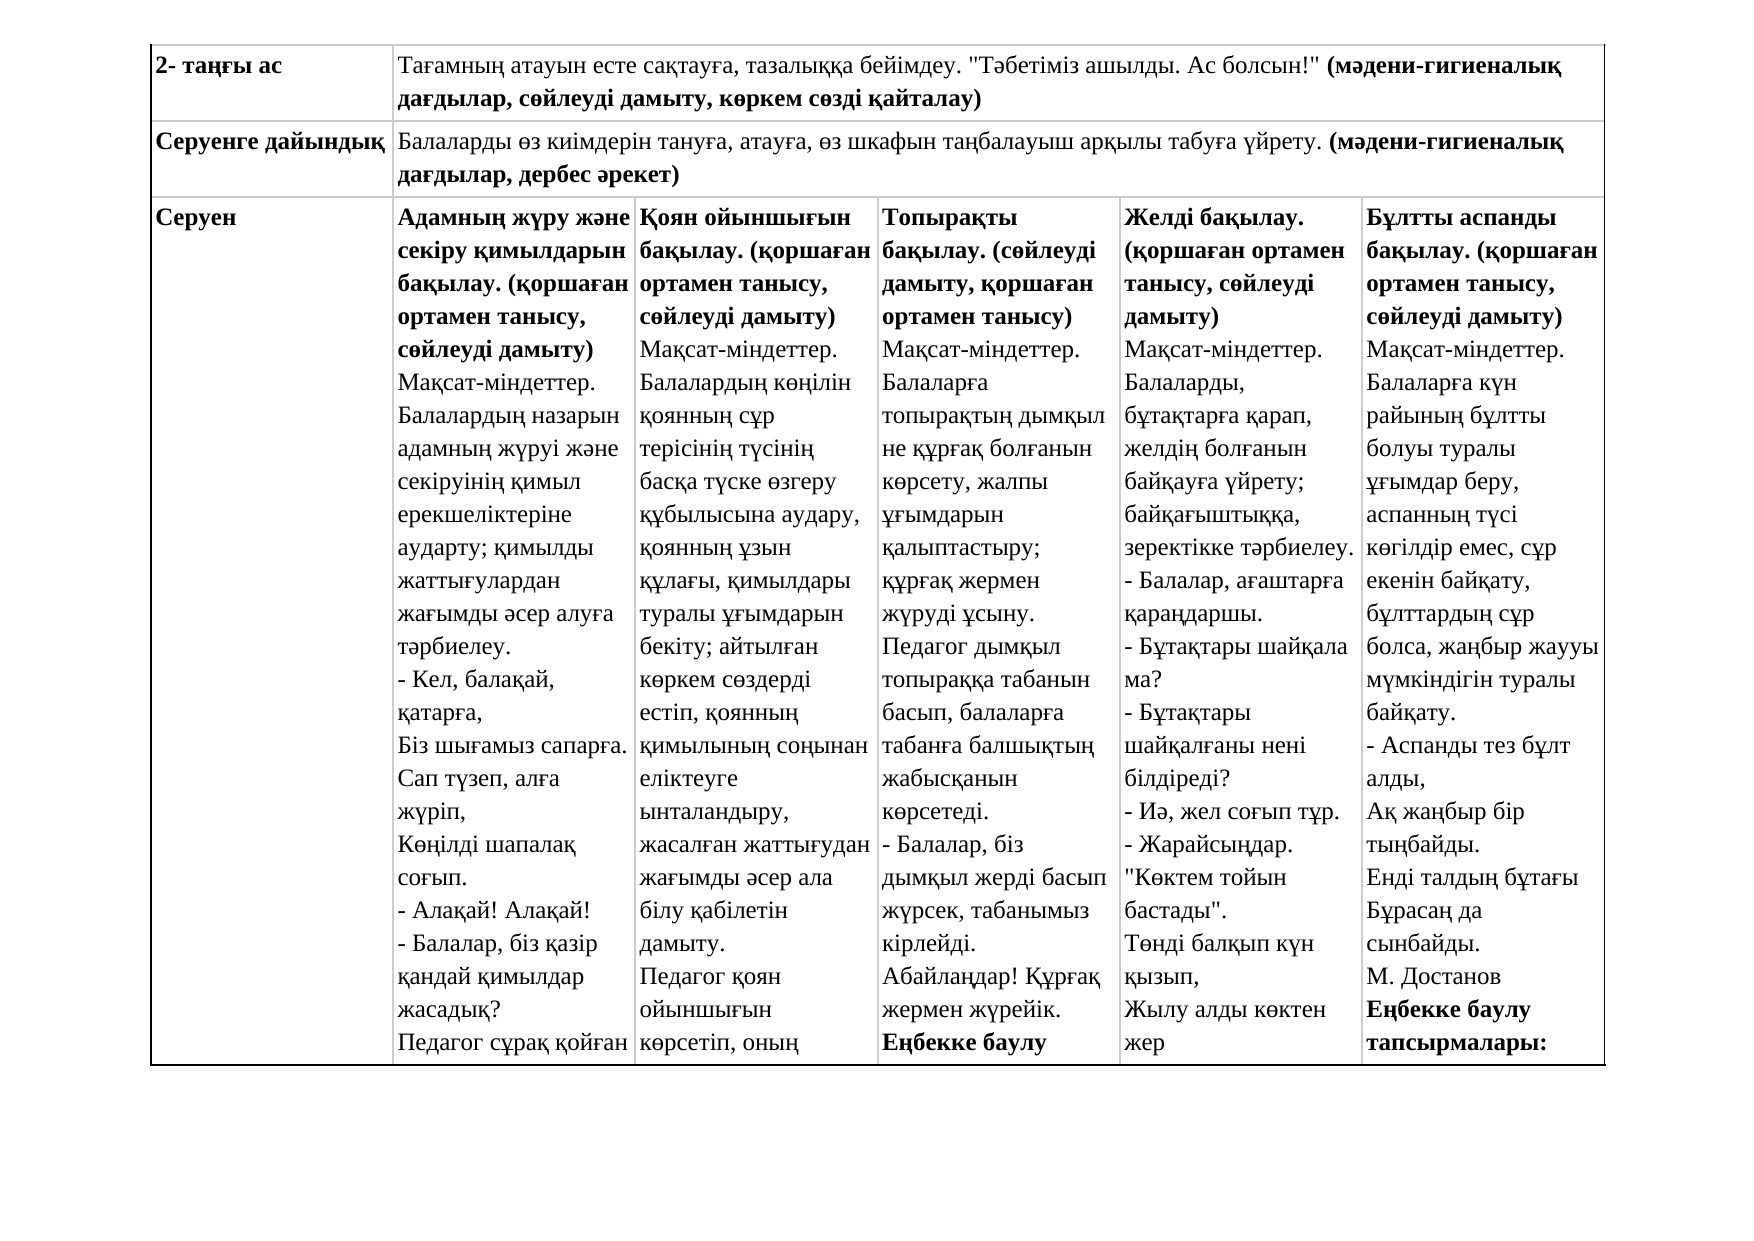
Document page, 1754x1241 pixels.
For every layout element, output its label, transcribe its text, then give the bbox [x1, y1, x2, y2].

table_cell Тағамның атауын есте сақтауға, тазалыққа бейімдеу. "Тәбетіміз ашылды. Ас болсын!" (мәдени-гигиеналық дағдылар, сөйлеуді дамыту, көркем сөзді қайталау) [394, 46, 1604, 120]
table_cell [1363, 198, 1604, 1064]
table_cell Серуен [152, 198, 392, 1064]
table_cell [636, 198, 877, 1064]
table_cell 2- таңғы ас [152, 46, 392, 120]
table_cell Серуенге дайындық [152, 122, 392, 196]
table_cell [394, 198, 634, 1064]
table_cell Балаларды өз киімдерін тануға, атауға, өз шкафын таңбалауыш арқылы табуға үйрету. (мәдени-гигиеналық дағдылар, дербес әрекет) [394, 122, 1604, 196]
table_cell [879, 198, 1119, 1064]
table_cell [1121, 198, 1361, 1064]
